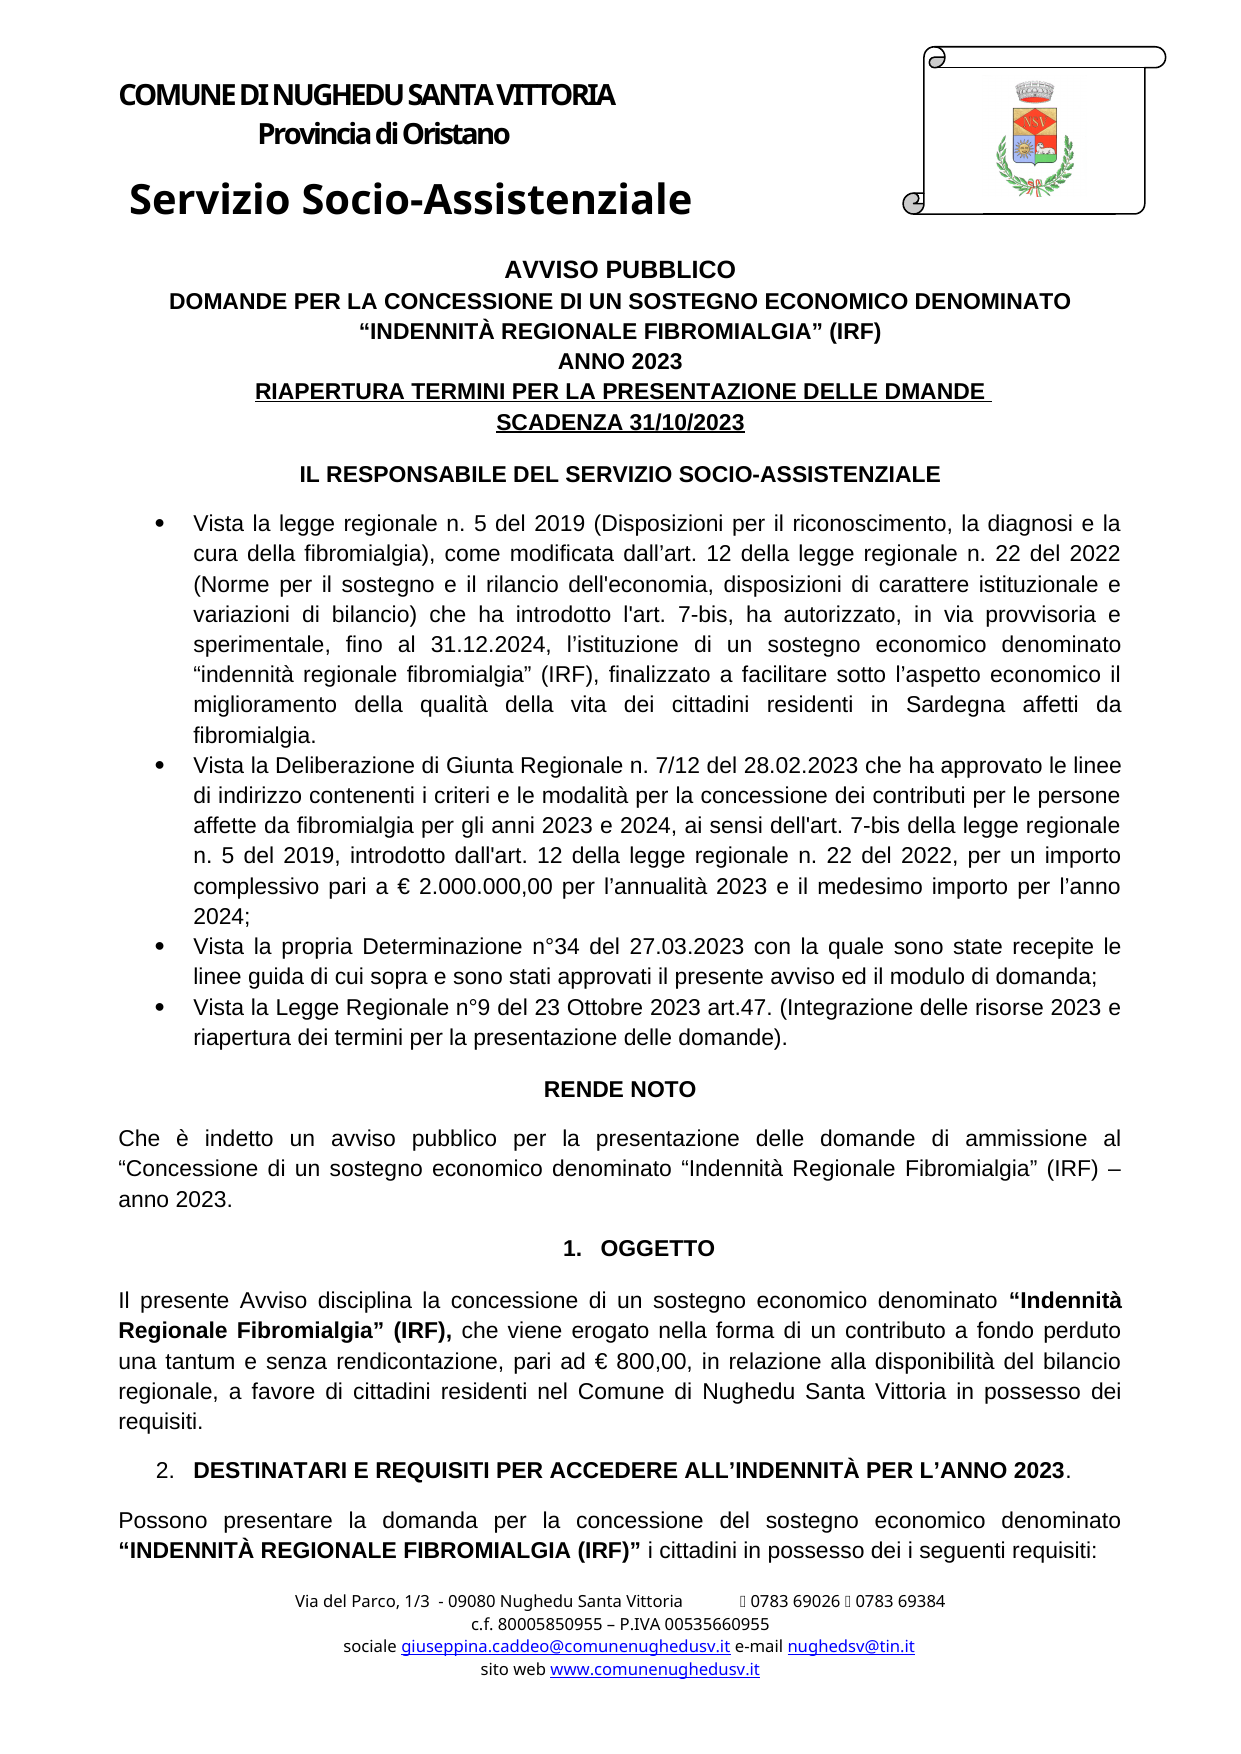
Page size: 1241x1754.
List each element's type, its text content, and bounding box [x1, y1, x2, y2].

list OGGETTO [156, 1235, 1122, 1261]
list Vista la legge regionale n. 5 del 2019 (Disposizioni per il riconoscimento, la diagnosi e la cura della fibromialgia), come modificata dall’art. 12 della legge regionale n. 22 del 2022 (Norme per il sostegno e il rilancio dell'economia, disposizioni di carattere istituzionale e variazioni di bilancio) che ha introdotto l'art. 7-bis, ha autorizzato, in via provvisoria e sperimentale, fino al 31.12.2024, l’istituzione di un sostegno economico denominato “indennità regionale fibromialgia” (IRF), finalizzato a facilitare sotto l’aspetto economico il miglioramento della qualità della vita dei cittadini residenti in Sardegna affetti da fibromialgia. [156, 510, 1122, 748]
list DESTINATARI E REQUISITI PER ACCEDERE ALL’INDENNITÀ PER L’ANNO 2023. [156, 1457, 1122, 1484]
text ANNO 2023 [118, 348, 1122, 374]
text RIAPERTURA TERMINI PER LA PRESENTAZIONE DELLE DMANDE [118, 378, 1122, 405]
picture [982, 75, 1087, 197]
text RENDE NOTO [118, 1076, 1122, 1102]
text IL RESPONSABILE DEL SERVIZIO SOCIO-ASSISTENZIALE [118, 461, 1122, 487]
list Vista la propria Determinazione n°34 del 27.03.2023 con la quale sono state recepite le linee guida di cui sopra e sono stati approvati il presente avviso ed il modulo di domanda; [156, 933, 1122, 989]
text AVVISO PUBBLICO [118, 255, 1122, 283]
text Possono presentare la domanda per la concessione del sostegno economico denominato “INDENNITÀ REGIONALE FIBROMIALGIA (IRF)” i cittadini in possesso dei i seguenti requisiti: [118, 1507, 1122, 1563]
list Vista la Deliberazione di Giunta Regionale n. 7/12 del 28.02.2023 che ha approvato le linee di indirizzo contenenti i criteri e le modalità per la concessione dei contributi per le persone affette da fibromialgia per gli anni 2023 e 2024, ai sensi dell'art. 7-bis della legge regionale n. 5 del 2019, introdotto dall'art. 12 della legge regionale n. 22 del 2022, per un importo complessivo pari a € 2.000.000,00 per l’annualità 2023 e il medesimo importo per l’anno 2024; [156, 752, 1122, 929]
text Che è indetto un avviso pubblico per la presentazione delle domande di ammissione al “Concessione di un sostegno economico denominato “Indennità Regionale Fibromialgia” (IRF) – anno 2023. [118, 1125, 1122, 1212]
text DOMANDE PER LA CONCESSIONE DI UN SOSTEGNO ECONOMICO DENOMINATO “INDENNITÀ REGIONALE FIBROMIALGIA” (IRF) [118, 288, 1122, 344]
text Il presente Avviso disciplina la concessione di un sostegno economico denominato “Indennità Regionale Fibromialgia” (IRF), che viene erogato nella forma di un contributo a fondo perduto una tantum e senza rendicontazione, pari ad € 800,00, in relazione alla disponibilità del bilancio regionale, a favore di cittadini residenti nel Comune di Nughedu Santa Vittoria in possesso dei requisiti. [118, 1287, 1122, 1434]
list Vista la Legge Regionale n°9 del 23 Ottobre 2023 art.47. (Integrazione delle risorse 2023 e riapertura dei termini per la presentazione delle domande). [156, 993, 1122, 1050]
text SCADENZA 31/10/2023 [118, 408, 1122, 435]
